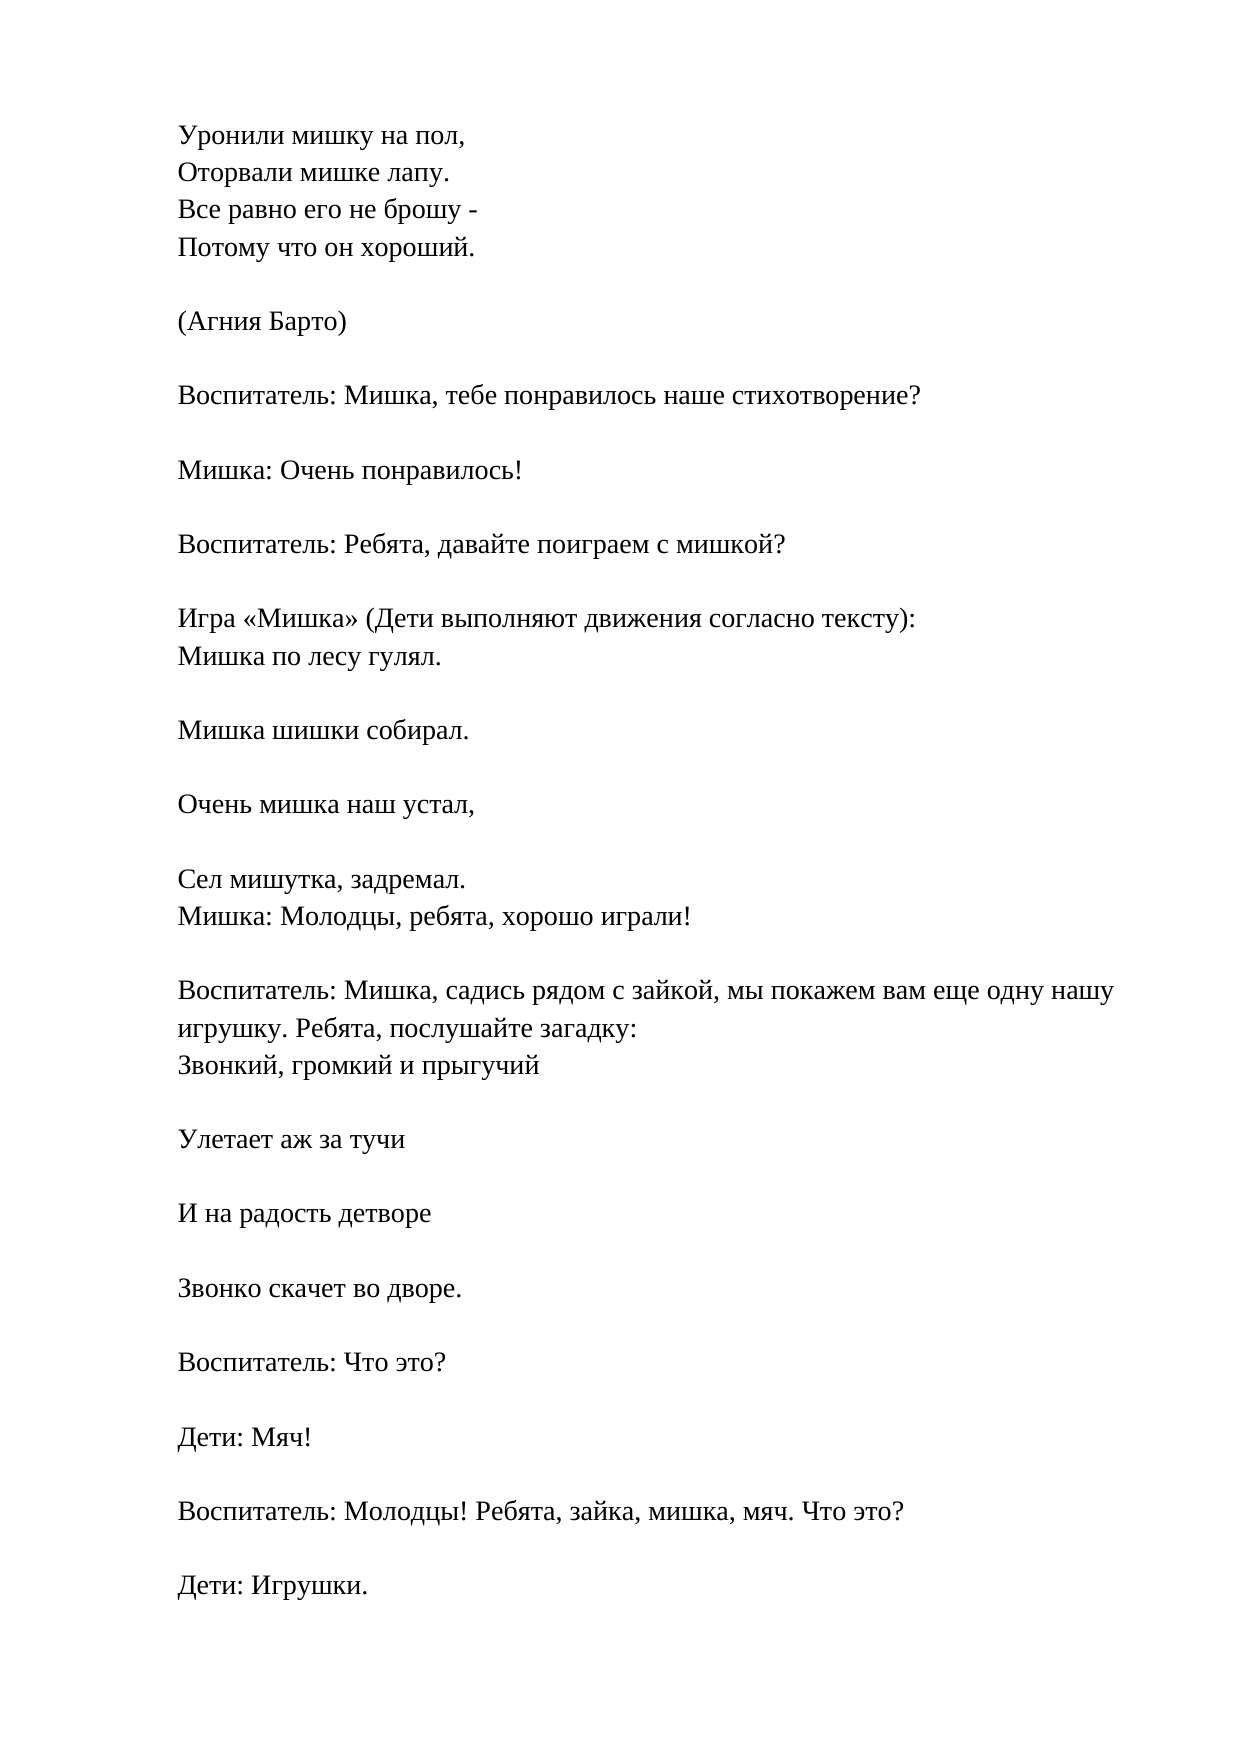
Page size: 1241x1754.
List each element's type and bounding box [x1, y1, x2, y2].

text [177, 118, 1152, 1601]
